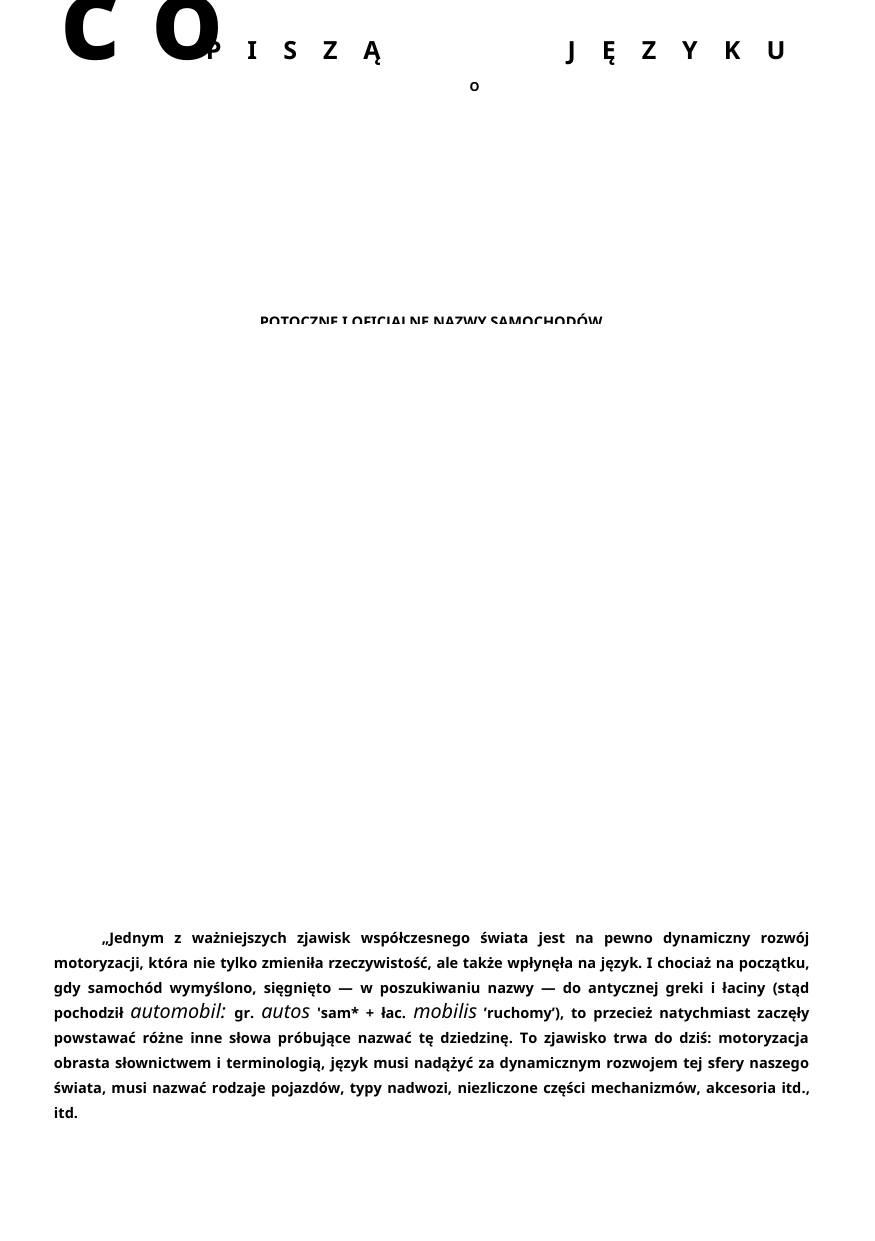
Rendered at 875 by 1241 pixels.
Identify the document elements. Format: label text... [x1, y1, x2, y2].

text PISZĄ [206, 40, 381, 65]
text JĘZYKU [567, 39, 785, 64]
text с о [61, 33, 223, 66]
text „Jednym z ważniejszych zjawisk współczesnego świata jest na pewno dynamiczny rozwój motoryzacji, która nie tylko zmieniła rzeczywistość, ale także wpłynęła na język. I chociaż na początku, gdy samochód wymyślono, sięgnięto — w poszukiwaniu nazwy — do antycznej greki i łaciny (stąd pochodził automobil: gr. autos 'sam* + łac. mobilis ’ruchomy’), to przecież natychmiast zaczęły powstawać różne inne słowa próbujące nazwać tę dziedzinę. To zjawisko trwa do dziś: motoryzacja obrasta słownictwem i terminologią, język musi nadążyć za dynamicznym rozwojem tej sfery naszego świata, musi nazwać rodzaje pojazdów, typy nadwozi, niezliczone części mechanizmów, akcesoria itd., itd. [54, 924, 810, 1124]
